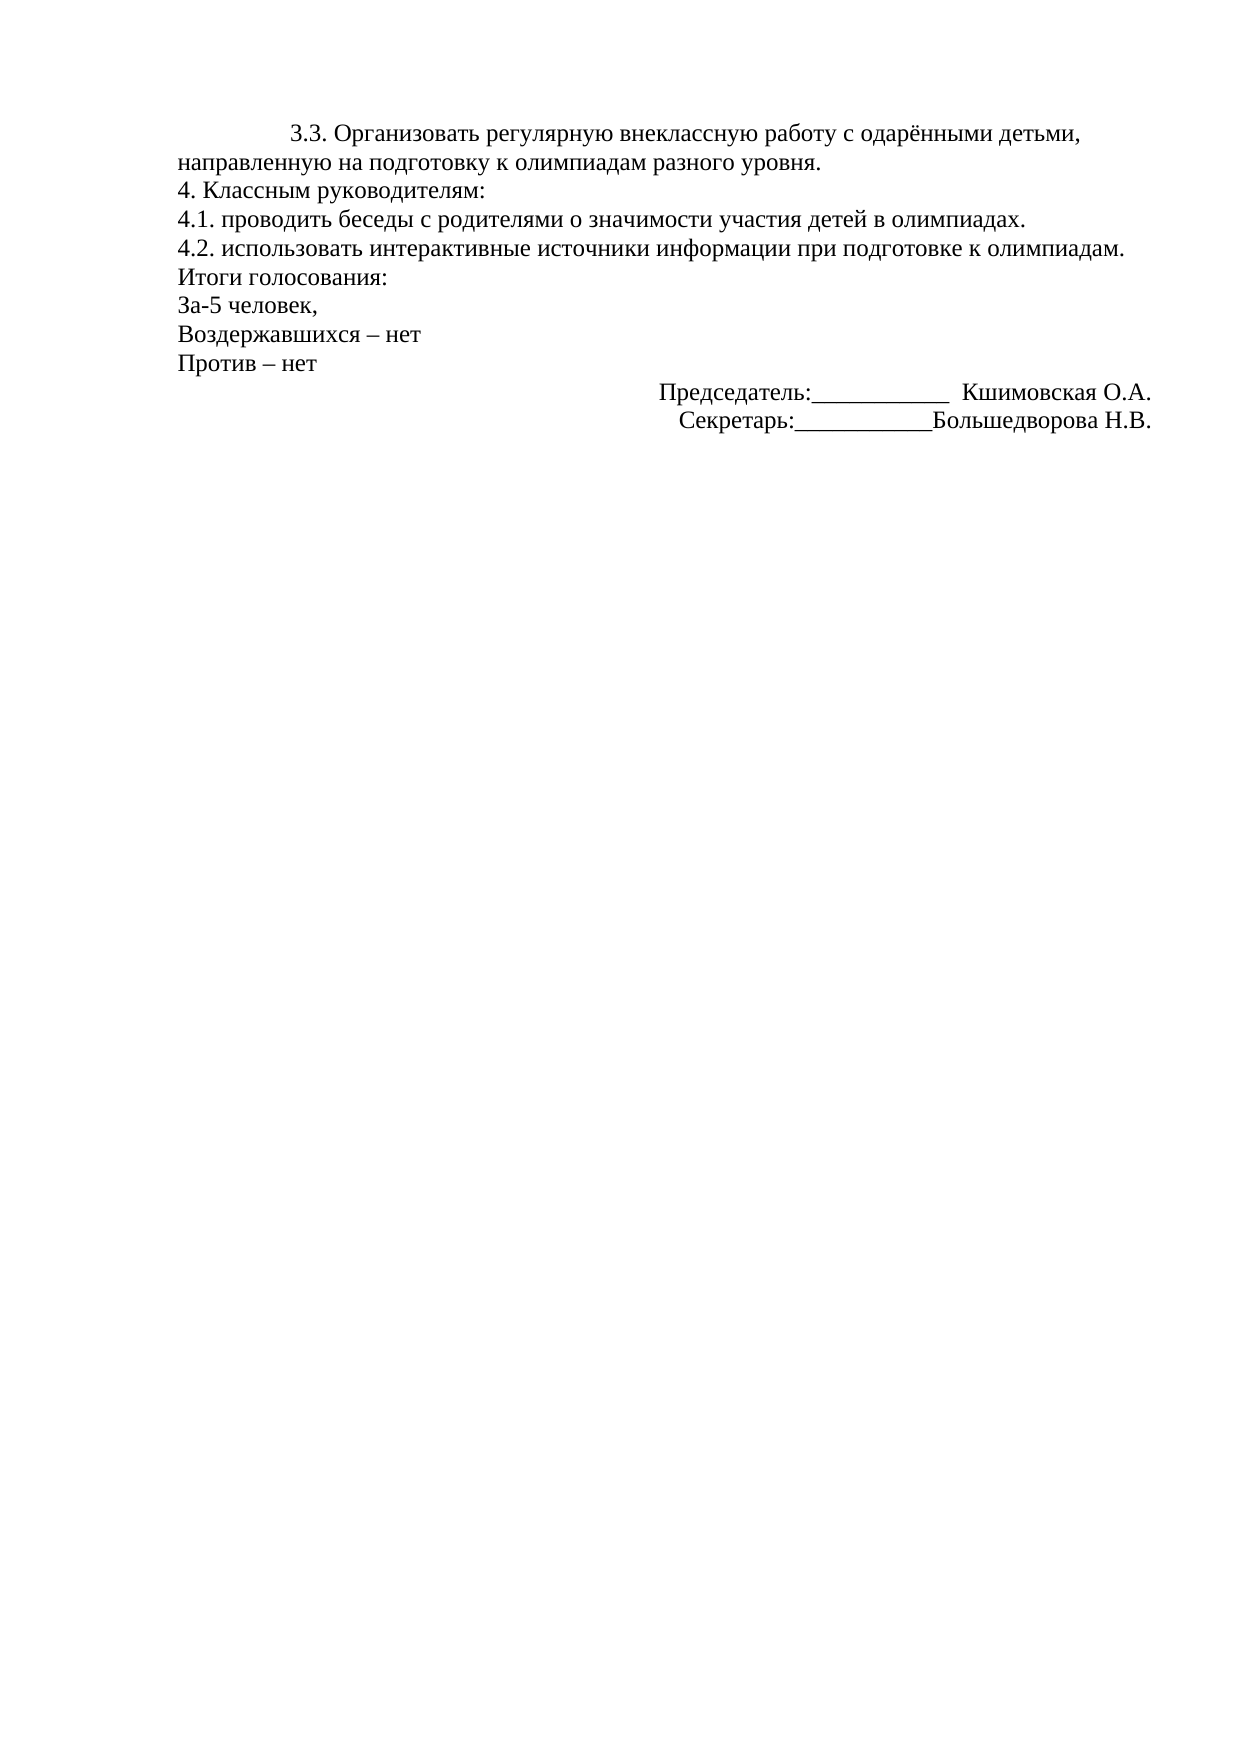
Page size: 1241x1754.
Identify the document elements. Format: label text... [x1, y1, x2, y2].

text 4. Классным руководителям: [177, 176, 1152, 204]
text 3.3. Организовать регулярную внеклассную работу с одарёнными детьми, направленную на подготовку к олимпиадам разного уровня. [177, 118, 1152, 176]
text Воздержавшихся – нет [177, 319, 1152, 348]
text За-5 человек, [177, 291, 1152, 319]
text Против – нет [177, 348, 1152, 377]
text Председатель:___________ Кшимовская О.А. [177, 377, 1152, 406]
text 4.1. проводить беседы с родителями о значимости участия детей в олимпиадах. [177, 204, 1152, 233]
text Секретарь:___________Большедворова Н.В. [177, 406, 1152, 434]
text 4.2. использовать интерактивные источники информации при подготовке к олимпиадам. [177, 233, 1152, 262]
text Итоги голосования: [177, 262, 1152, 291]
